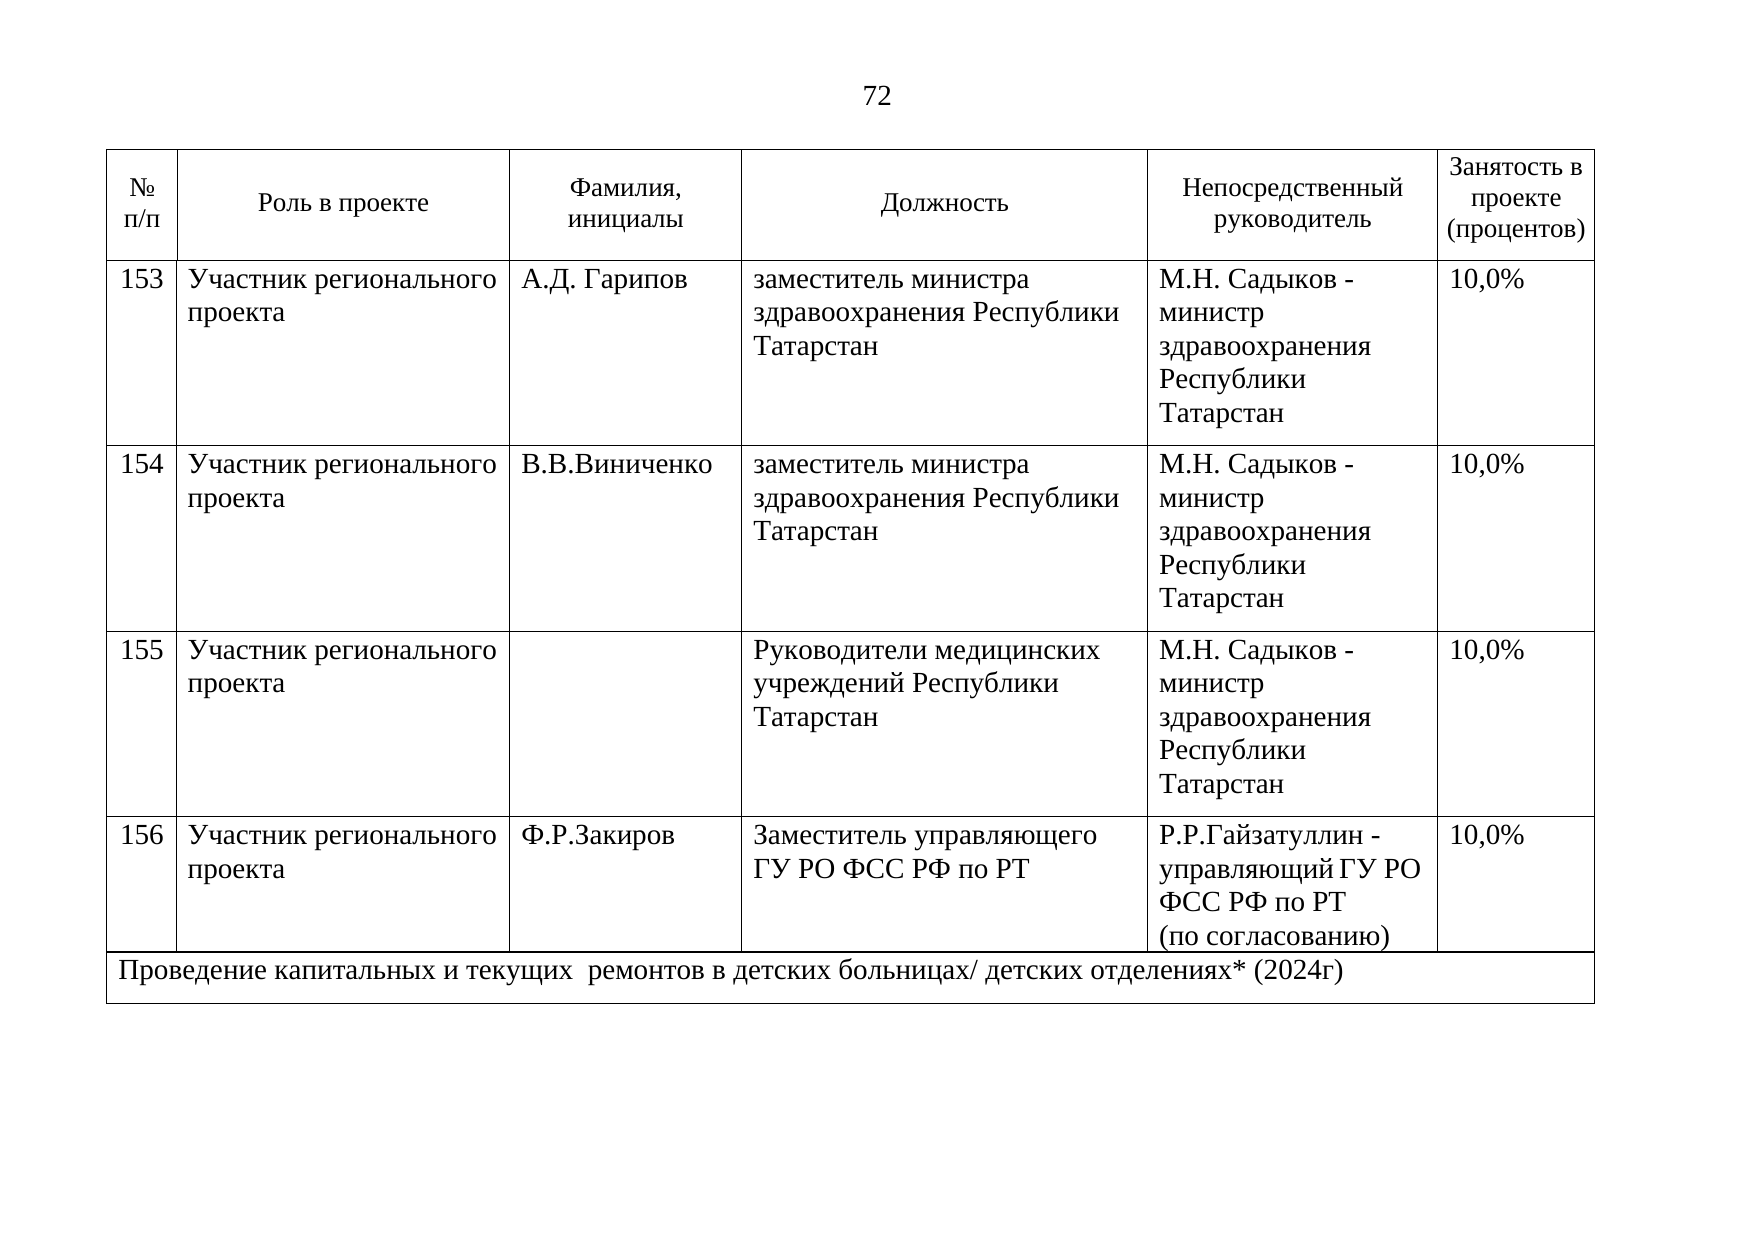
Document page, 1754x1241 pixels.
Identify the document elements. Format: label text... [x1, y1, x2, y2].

table_cell 10,0% [1438, 261, 1594, 445]
table_header Непосредственный руководитель [1148, 150, 1437, 260]
table_header Фамилия, инициалы [510, 150, 741, 260]
table_cell 10,0% [1438, 817, 1594, 951]
table_cell 153 [107, 261, 176, 445]
table_header № п/п [107, 150, 177, 260]
table_cell Заместитель управляющего ГУ РО ФСС РФ по РТ [742, 817, 1147, 951]
table_cell Ф.Р.Закиров [510, 817, 741, 951]
table_header Занятость в проекте (процентов) [1438, 150, 1594, 260]
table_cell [1148, 261, 1437, 445]
table_cell 10,0% [1438, 632, 1594, 816]
table_cell 156 [107, 817, 176, 951]
table_cell В.В.Виниченко [510, 446, 741, 631]
table_header Должность [742, 150, 1147, 260]
table_cell 10,0% [1438, 446, 1594, 631]
table_cell Участник регионального проекта [177, 817, 509, 951]
table_cell Проведение капитальных и текущих ремонтов в детских больницах/ детских отделениях* (2024г) [107, 953, 1594, 1003]
table_header Роль в проекте [178, 150, 509, 260]
table_cell Участник регионального проекта [177, 261, 509, 445]
table_cell 155 [107, 632, 176, 816]
table_cell Участник регионального проекта [177, 446, 509, 631]
table_cell А.Д. Гарипов [510, 261, 741, 445]
table_cell 154 [107, 446, 176, 631]
table_cell Руководители медицинских учреждений Республики Татарстан [742, 632, 1147, 816]
table_cell Р.Р.Гайзатуллин - управляющий ГУ РО ФСС РФ по РТ (по согласованию) [1148, 817, 1437, 951]
table_cell [510, 632, 741, 816]
table_cell М.Н. Садыков - министр здравоохранения Республики Татарстан [1148, 446, 1437, 631]
table_cell Участник регионального проекта [177, 632, 509, 816]
table_cell заместитель министра здравоохранения Республики Татарстан [742, 446, 1147, 631]
table_cell М.Н. Садыков - министр здравоохранения Республики Татарстан [1148, 632, 1437, 816]
table_cell заместитель министра здравоохранения Республики Татарстан [742, 261, 1147, 445]
